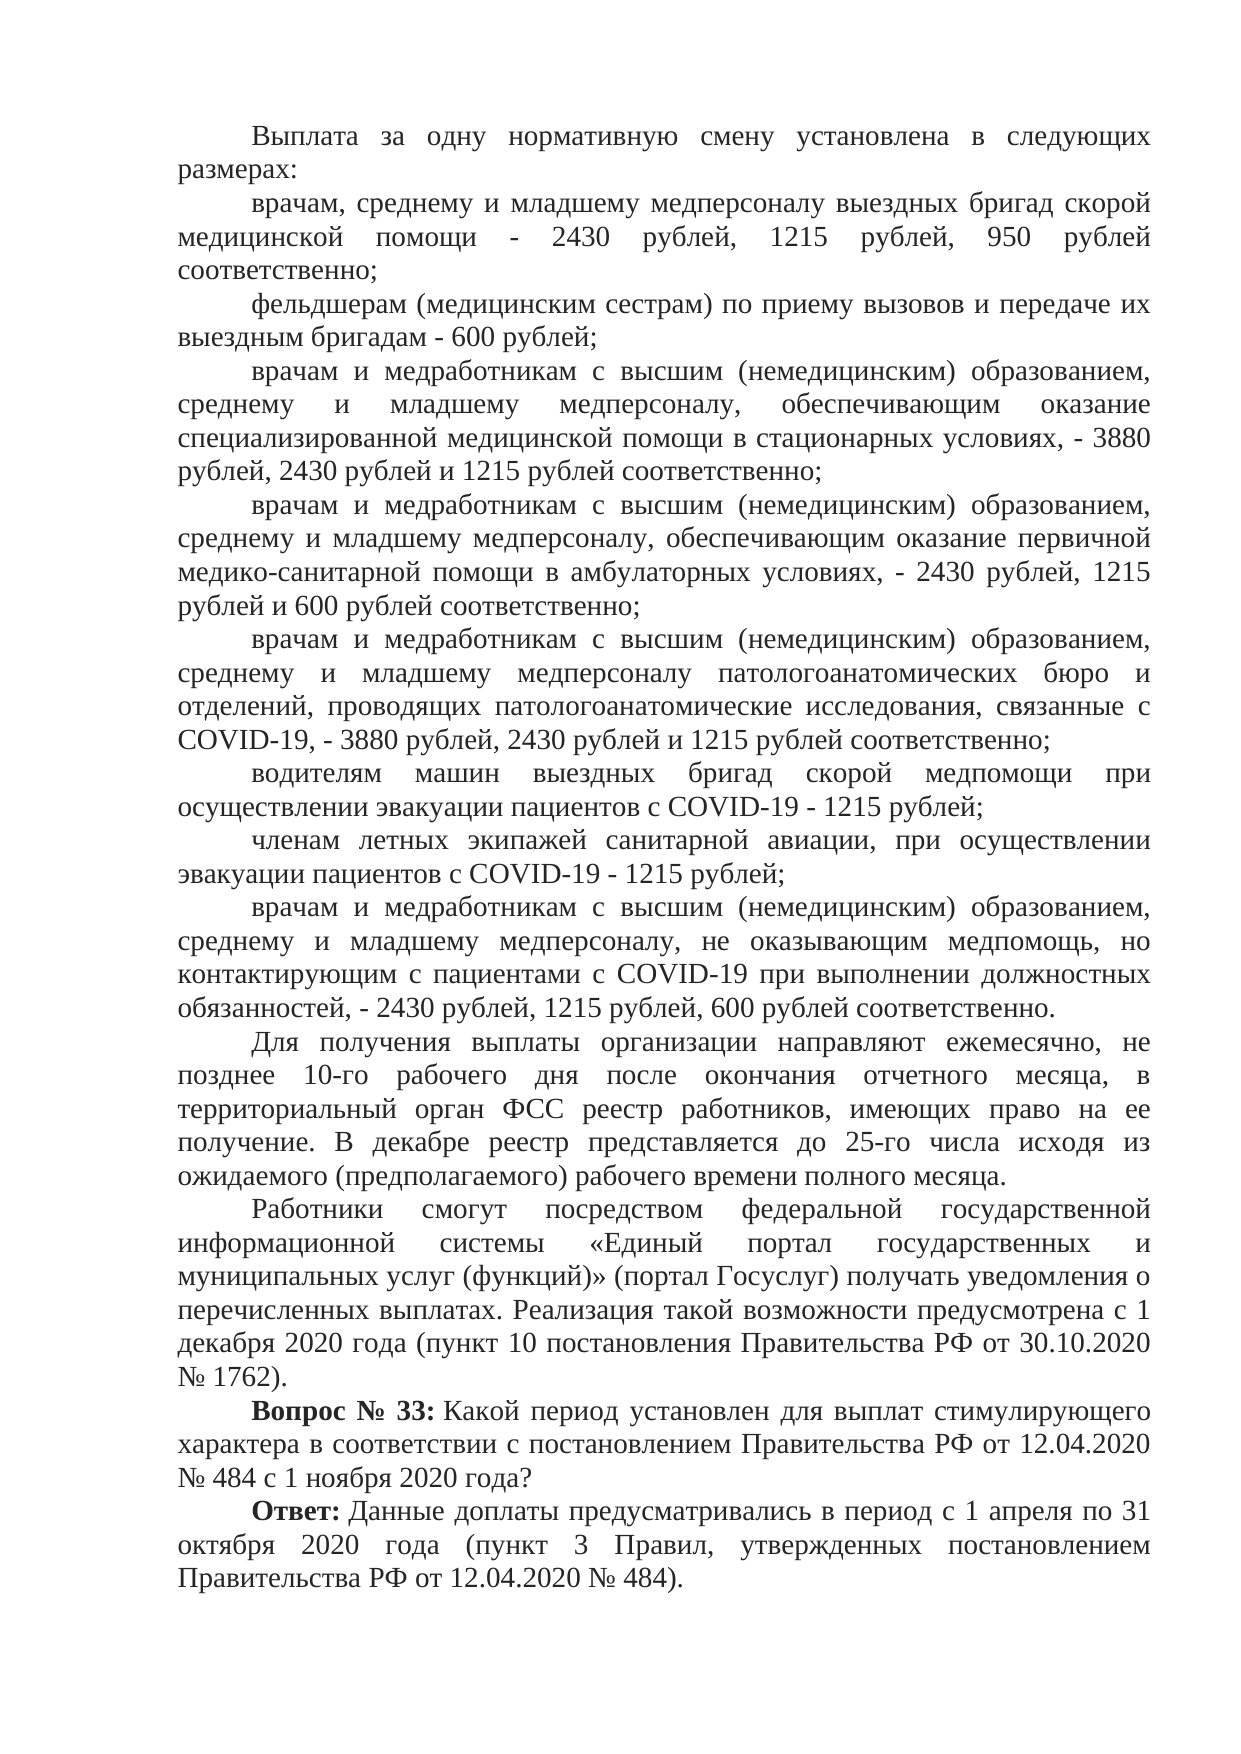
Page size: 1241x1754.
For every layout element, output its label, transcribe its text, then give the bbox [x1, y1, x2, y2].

text врачам и медработникам с высшим (немедицинским) образованием, среднему и младшему медперсоналу, обеспечивающим оказание первичной медико-санитарной помощи в амбулаторных условиях, - 2430 рублей, 1215 рублей и 600 рублей соответственно; [177, 487, 1152, 621]
text Выплата за одну нормативную смену установлена в следующих размерах: [177, 118, 1152, 185]
text водителям машин выездных бригад скорой медпомощи при осуществлении эвакуации пациентов с COVID-19 - 1215 рублей; [177, 755, 1152, 822]
text членам летных экипажей санитарной авиации, при осуществлении эвакуации пациентов с COVID-19 - 1215 рублей; [177, 822, 1152, 889]
text врачам, среднему и младшему медперсоналу выездных бригад скорой медицинской помощи - 2430 рублей, 1215 рублей, 950 рублей соответственно; [177, 185, 1152, 286]
text врачам и медработникам с высшим (немедицинским) образованием, среднему и младшему медперсоналу, не оказывающим медпомощь, но контактирующим с пациентами с COVID-19 при выполнении должностных обязанностей, - 2430 рублей, 1215 рублей, 600 рублей соответственно. [177, 889, 1152, 1024]
text Вопрос № 33: Какой период установлен для выплат стимулирующего характера в соответствии с постановлением Правительства РФ от 12.04.2020 № 484 с 1 ноября 2020 года? [177, 1393, 1152, 1493]
text врачам и медработникам с высшим (немедицинским) образованием, среднему и младшему медперсоналу, обеспечивающим оказание специализированной медицинской помощи в стационарных условиях, - 3880 рублей, 2430 рублей и 1215 рублей соответственно; [177, 353, 1152, 487]
text Ответ: Данные доплаты предусматривались в период с 1 апреля по 31 октября 2020 года (пункт 3 Правил, утвержденных постановлением Правительства РФ от 12.04.2020 № 484). [177, 1493, 1152, 1594]
text Для получения выплаты организации направляют ежемесячно, не позднее 10-го рабочего дня после окончания отчетного месяца, в территориальный орган ФСС реестр работников, имеющих право на ее получение. В декабре реестр представляется до 25-го числа исходя из ожидаемого (предполагаемого) рабочего времени полного месяца. [177, 1024, 1152, 1191]
text врачам и медработникам с высшим (немедицинским) образованием, среднему и младшему медперсоналу патологоанатомических бюро и отделений, проводящих патологоанатомические исследования, связанные с COVID-19, - 3880 рублей, 2430 рублей и 1215 рублей соответственно; [177, 621, 1152, 755]
text Работники смогут посредством федеральной государственной информационной системы «Единый портал государственных и муниципальных услуг (функций)» (портал Госуслуг) получать уведомления о перечисленных выплатах. Реализация такой возможности предусмотрена с 1 декабря 2020 года (пункт 10 постановления Правительства РФ от 30.10.2020 № 1762). [177, 1191, 1152, 1393]
text фельдшерам (медицинским сестрам) по приему вызовов и передаче их выездным бригадам - 600 рублей; [177, 286, 1152, 353]
